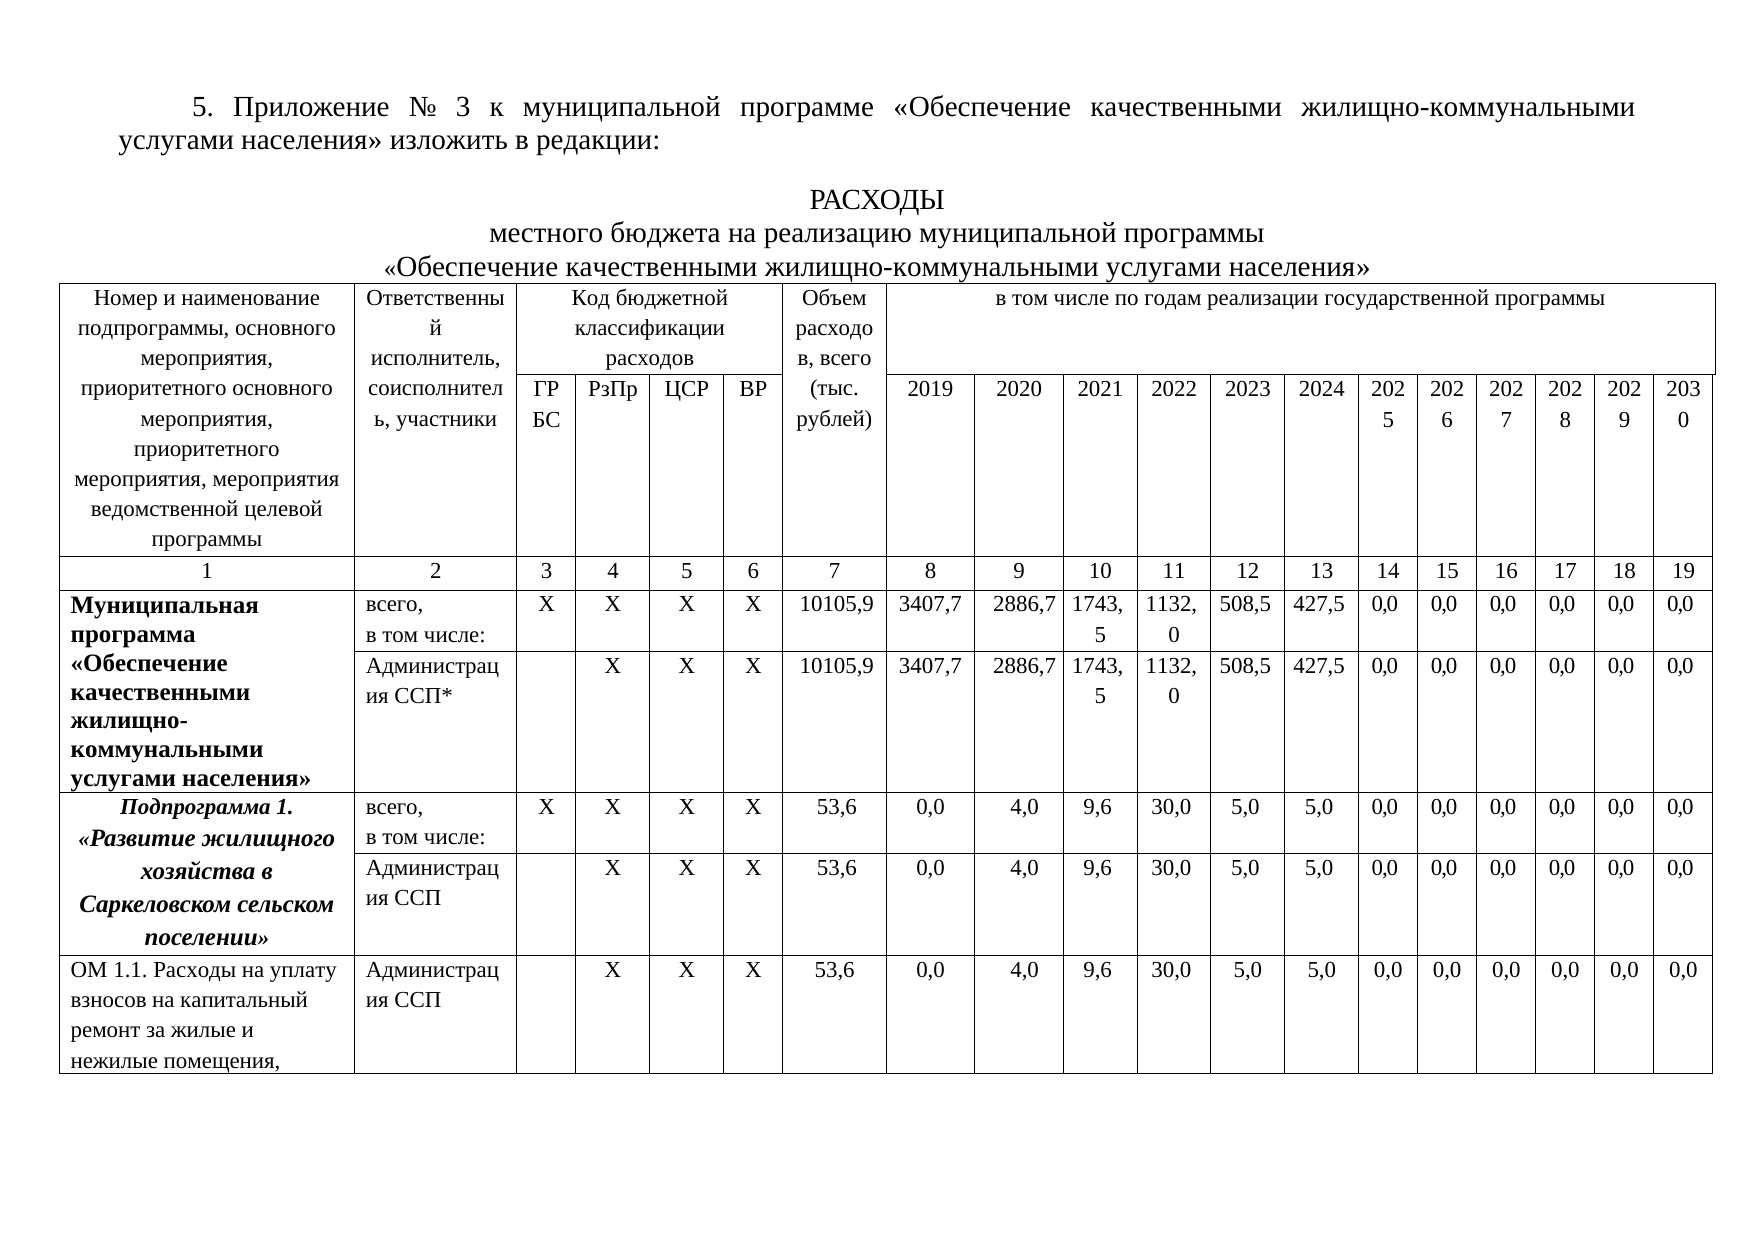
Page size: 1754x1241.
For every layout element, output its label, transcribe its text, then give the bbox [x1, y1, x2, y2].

table_cell ВР [724, 375, 782, 556]
table_cell X [576, 591, 649, 651]
table_cell 0,0 [1654, 652, 1712, 792]
table_cell 0,0 [1418, 793, 1476, 853]
table_cell 2029 [1595, 375, 1653, 556]
table_cell 0,0 [887, 854, 974, 955]
table_cell 19 [1654, 557, 1712, 589]
table_cell 0,0 [1418, 854, 1476, 955]
table_cell 2026 [1418, 375, 1476, 556]
table_cell 16 [1477, 557, 1535, 589]
table_cell 0,0 [1418, 591, 1476, 651]
table_cell 3407,7 [887, 591, 974, 651]
table_cell X [724, 591, 782, 651]
table_cell 9,6 [1064, 793, 1137, 853]
table_cell 18 [1595, 557, 1653, 589]
table_cell 3407,7 [887, 652, 974, 792]
table_cell 5 [650, 557, 723, 589]
table_cell 4,0 [975, 854, 1063, 955]
table_cell 0,0 [1536, 956, 1594, 1073]
table_cell всего, в том числе: [355, 793, 516, 853]
table_cell 10 [1064, 557, 1137, 589]
table_cell 0,0 [1477, 652, 1535, 792]
table_cell 10105,9 [783, 652, 886, 792]
table_cell 2022 [1138, 375, 1210, 556]
table_cell 5,0 [1211, 793, 1284, 853]
table_cell X [576, 652, 649, 792]
table_cell [517, 854, 575, 955]
table_cell 17 [1536, 557, 1594, 589]
table_cell 30,0 [1138, 854, 1210, 955]
table_cell 5,0 [1285, 854, 1358, 955]
table_cell 2019 [887, 375, 974, 556]
table_cell 0,0 [1477, 793, 1535, 853]
table_cell 2024 [1285, 375, 1358, 556]
table_cell 0,0 [1477, 591, 1535, 651]
table_cell 0,0 [1595, 956, 1653, 1073]
table_cell 6 [724, 557, 782, 589]
table_cell 53,6 [783, 854, 886, 955]
table_header Ответственный исполнитель, соисполнитель, участники [355, 284, 516, 556]
table_cell 0,0 [1536, 854, 1594, 955]
table_cell 0,0 [1418, 956, 1476, 1073]
table_cell 0,0 [887, 956, 974, 1073]
table_cell [517, 956, 575, 1073]
table_cell Х [724, 854, 782, 955]
table_cell Администрация ССП [355, 956, 516, 1073]
table_cell 0,0 [1477, 854, 1535, 955]
table_cell 2886,7 [975, 591, 1063, 651]
table_cell 0,0 [1359, 652, 1417, 792]
table_cell 0,0 [1359, 956, 1417, 1073]
table_cell X [650, 793, 723, 853]
table_cell X [650, 591, 723, 651]
table_cell Х [650, 854, 723, 955]
table_cell РзПр [576, 375, 649, 556]
table_cell Администрация ССП [355, 854, 516, 955]
table_cell 9,6 [1064, 854, 1137, 955]
table_cell 427,5 [1285, 652, 1358, 792]
table_cell 2030 [1654, 375, 1712, 556]
table_cell 508,5 [1211, 591, 1284, 651]
table_cell 0,0 [1595, 854, 1653, 955]
table_cell Х [576, 854, 649, 955]
table_cell 13 [1285, 557, 1358, 589]
table_cell Х [724, 956, 782, 1073]
table_cell 53,6 [783, 956, 886, 1073]
table_cell 1 [60, 557, 354, 589]
table_cell 0,0 [1654, 956, 1712, 1073]
table_cell 0,0 [1536, 591, 1594, 651]
table_cell 2020 [975, 375, 1063, 556]
table_cell X [517, 793, 575, 853]
text 5. Приложение № 3 к муниципальной программе «Обеспечение качественными жилищно-коммунальными услугами населения» изложить в редакции: [118, 89, 1636, 156]
table_cell 1743,5 [1064, 591, 1137, 651]
table_cell 15 [1418, 557, 1476, 589]
table_cell 0,0 [1654, 854, 1712, 955]
table_cell 0,0 [1595, 591, 1653, 651]
table_cell 2027 [1477, 375, 1535, 556]
table_cell 0,0 [1536, 793, 1594, 853]
table_cell 30,0 [1138, 793, 1210, 853]
table_cell 0,0 [1359, 854, 1417, 955]
table_cell ЦСР [650, 375, 723, 556]
table_cell X [517, 591, 575, 651]
table_cell 0,0 [1359, 793, 1417, 853]
table_cell 11 [1138, 557, 1210, 589]
table_cell 0,0 [1595, 652, 1653, 792]
table_cell X [650, 652, 723, 792]
table_cell 0,0 [1654, 591, 1712, 651]
table_cell 1132,0 [1138, 591, 1210, 651]
table_cell Х [576, 956, 649, 1073]
table_cell 30,0 [1138, 956, 1210, 1073]
table_cell 5,0 [1285, 956, 1358, 1073]
table_cell 2023 [1211, 375, 1284, 556]
table_cell 5,0 [1211, 956, 1284, 1073]
table_cell 5,0 [1285, 793, 1358, 853]
table_cell 0,0 [1477, 956, 1535, 1073]
table_cell 2021 [1064, 375, 1137, 556]
table_cell X [724, 652, 782, 792]
table_cell 1743,5 [1064, 652, 1137, 792]
table_cell X [576, 793, 649, 853]
table_cell 4,0 [975, 793, 1063, 853]
table_cell 2028 [1536, 375, 1594, 556]
table_header Номер и наименование подпрограммы, основного мероприятия, приоритетного основного мероприятия, приоритетного мероприятия, мероприятия ведомственной целевой программы [60, 284, 354, 556]
table_cell 7 [783, 557, 886, 589]
text РАСХОДЫ [118, 182, 1636, 216]
text «Обеспечение качественными жилищно-коммунальными услугами населения» [118, 249, 1636, 283]
table_cell [517, 652, 575, 792]
table_cell всего, в том числе: [355, 591, 516, 651]
table_cell 0,0 [1536, 652, 1594, 792]
table_cell 14 [1359, 557, 1417, 589]
table_cell 5,0 [1211, 854, 1284, 955]
table_cell X [724, 793, 782, 853]
table_cell 0,0 [1418, 652, 1476, 792]
table_cell 9,6 [1064, 956, 1137, 1073]
table_cell 0,0 [1595, 793, 1653, 853]
table_cell 8 [887, 557, 974, 589]
table_cell 1132,0 [1138, 652, 1210, 792]
table_cell ГРБС [517, 375, 575, 556]
table_cell 2025 [1359, 375, 1417, 556]
text местного бюджета на реализацию муниципальной программы [118, 216, 1636, 249]
table_cell 9 [975, 557, 1063, 589]
table_cell Администрация ССП* [355, 652, 516, 792]
table_header в том числе по годам реализации государственной программы [887, 284, 1715, 374]
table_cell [60, 956, 354, 1073]
table_cell Подпрограмма 1. «Развитие жилищного хозяйства в Саркеловском сельском поселении» [60, 793, 354, 955]
table_cell 0,0 [1359, 591, 1417, 651]
table_cell 3 [517, 557, 575, 589]
table_cell Х [650, 956, 723, 1073]
table_cell 4,0 [975, 956, 1063, 1073]
table_cell 2 [355, 557, 516, 589]
table_cell 12 [1211, 557, 1284, 589]
table_cell Муниципальная программа «Обеспечение качественными жилищно-коммунальными услугами населения» [60, 591, 354, 792]
table_cell 508,5 [1211, 652, 1284, 792]
table_header Код бюджетной классификации расходов [517, 284, 782, 374]
table_cell 0,0 [1654, 793, 1712, 853]
table_cell 2886,7 [975, 652, 1063, 792]
table_cell 0,0 [887, 793, 974, 853]
table_header Объем расходов, всего (тыс. рублей) [783, 284, 886, 556]
table_cell 53,6 [783, 793, 886, 853]
table_cell 427,5 [1285, 591, 1358, 651]
table_cell 4 [576, 557, 649, 589]
table_cell 10105,9 [783, 591, 886, 651]
